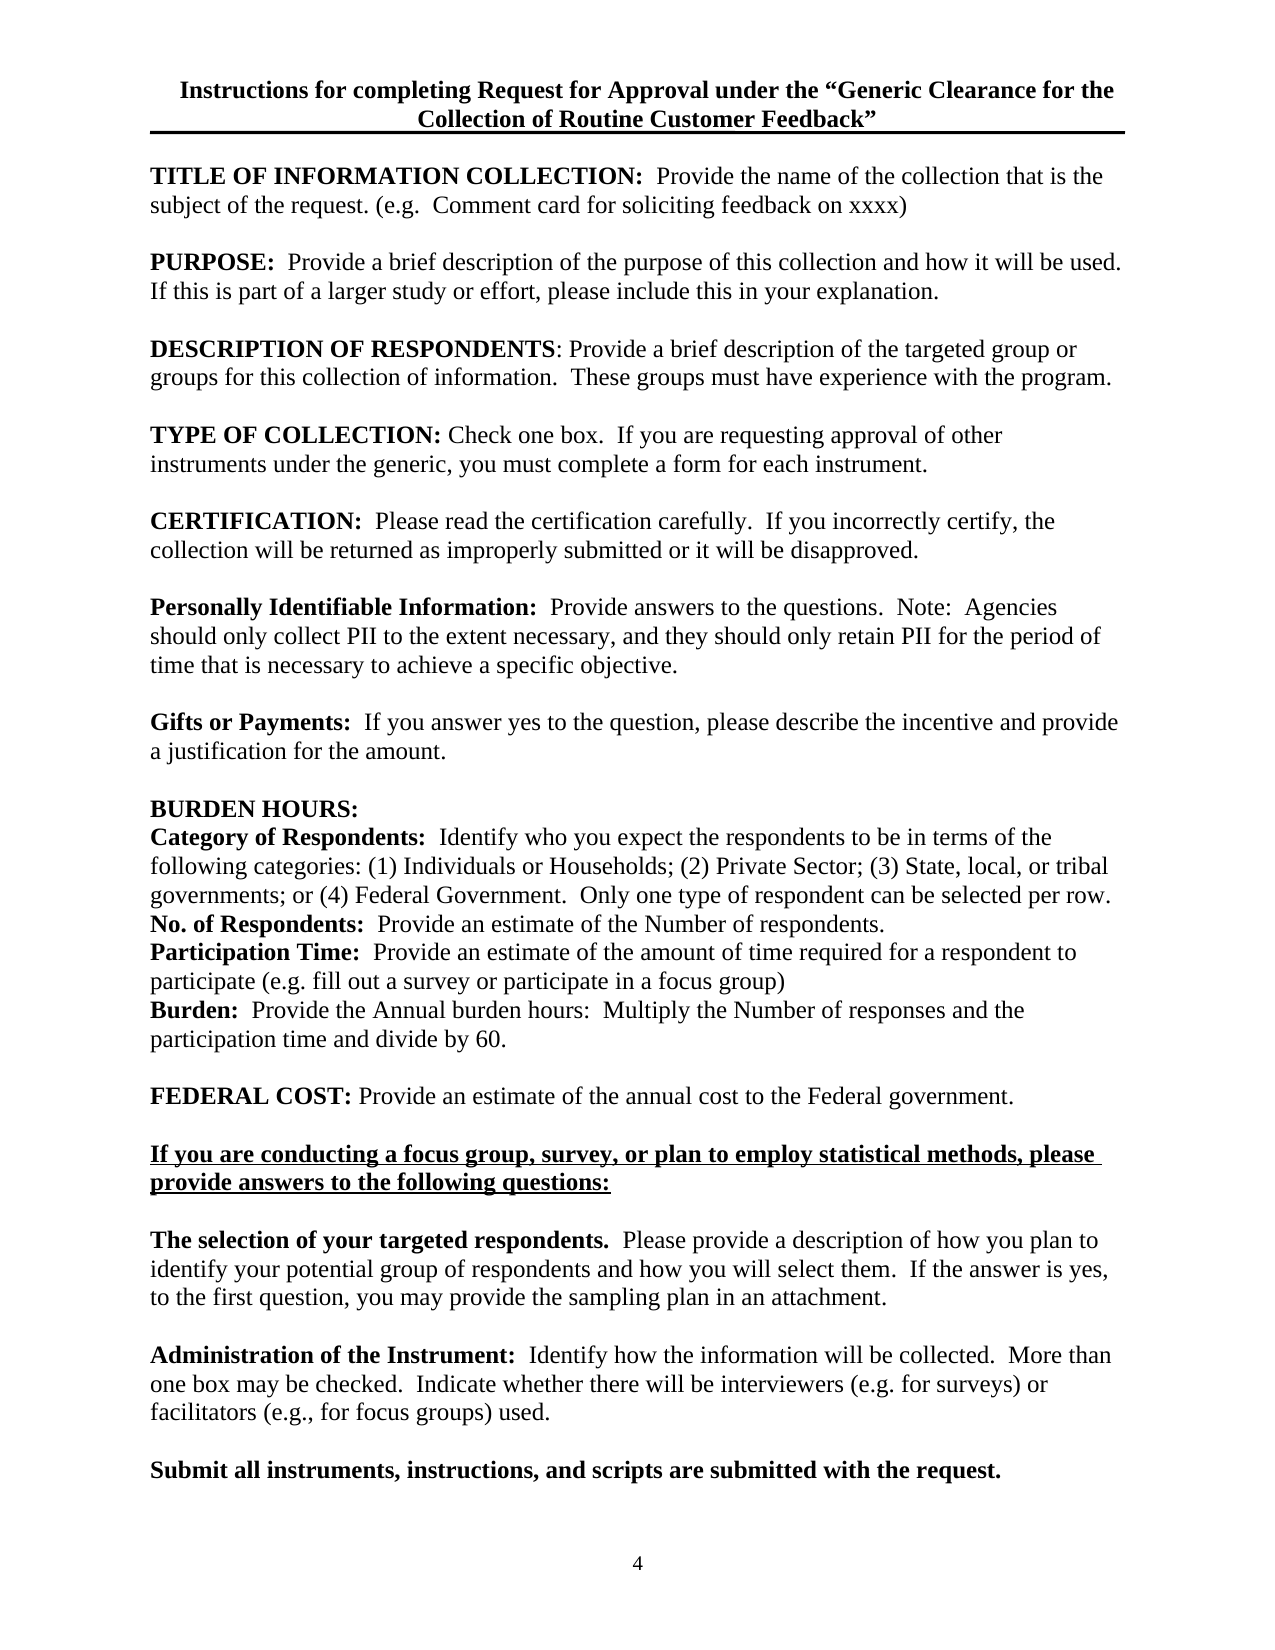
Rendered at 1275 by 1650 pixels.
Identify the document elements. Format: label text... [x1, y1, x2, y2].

text Submit all instruments, instructions, and scripts are submitted with the request. [150, 1455, 1125, 1484]
text Participation Time: Provide an estimate of the amount of time required for a respondent to participate (e.g. fill out a survey or participate in a focus group) [150, 937, 1125, 995]
list Gifts or Payments: If you answer yes to the question, please describe the incentive and provide a justification for the amount. [150, 707, 1125, 765]
text No. of Respondents: Provide an estimate of the Number of respondents. [150, 909, 1125, 937]
text FEDERAL COST: Provide an estimate of the annual cost to the Federal government. [150, 1081, 1125, 1110]
text Personally Identifiable Information: Provide answers to the questions. Note: Agencies should only collect PII to the extent necessary, and they should only retain PII for the period of time that is necessary to achieve a specific objective. [150, 592, 1125, 679]
text PURPOSE: Provide a brief description of the purpose of this collection and how it will be used. If this is part of a larger study or effort, please include this in your explanation. [150, 247, 1125, 305]
text TITLE OF INFORMATION COLLECTION: Provide the name of the collection that is the subject of the request. (e.g. Comment card for soliciting feedback on xxxx) [150, 161, 1125, 219]
subtitle Instructions for completing Request for Approval under the “Generic Clearance for the Collection of Routine Customer Feedback” [150, 75, 1144, 132]
text Administration of the Instrument: Identify how the information will be collected. More than one box may be checked. Indicate whether there will be interviewers (e.g. for surveys) or facilitators (e.g., for focus groups) used. [150, 1340, 1125, 1426]
text The selection of your targeted respondents. Please provide a description of how you plan to identify your potential group of respondents and how you will select them. If the answer is yes, to the first question, you may provide the sampling plan in an attachment. [150, 1225, 1125, 1311]
text Burden: Provide the Annual burden hours: Multiply the Number of responses and the participation time and divide by 60. [150, 995, 1125, 1052]
text CERTIFICATION: Please read the certification carefully. If you incorrectly certify, the collection will be returned as improperly submitted or it will be disapproved. [150, 506, 1125, 564]
text DESCRIPTION OF RESPONDENTS: Provide a brief description of the targeted group or groups for this collection of information. These groups must have experience with the program. [150, 334, 1125, 391]
text BURDEN HOURS: [150, 794, 1125, 822]
text If you are conducting a focus group, survey, or plan to employ statistical methods, please provide answers to the following questions: [150, 1139, 1125, 1196]
text Category of Respondents: Identify who you expect the respondents to be in terms of the following categories: (1) Individuals or Households; (2) Private Sector; (3) State, local, or tribal governments; or (4) Federal Government. Only one type of respondent can be selected per row. [150, 822, 1125, 909]
text TYPE OF COLLECTION: Check one box. If you are requesting approval of other instruments under the generic, you must complete a form for each instrument. [150, 420, 1125, 477]
